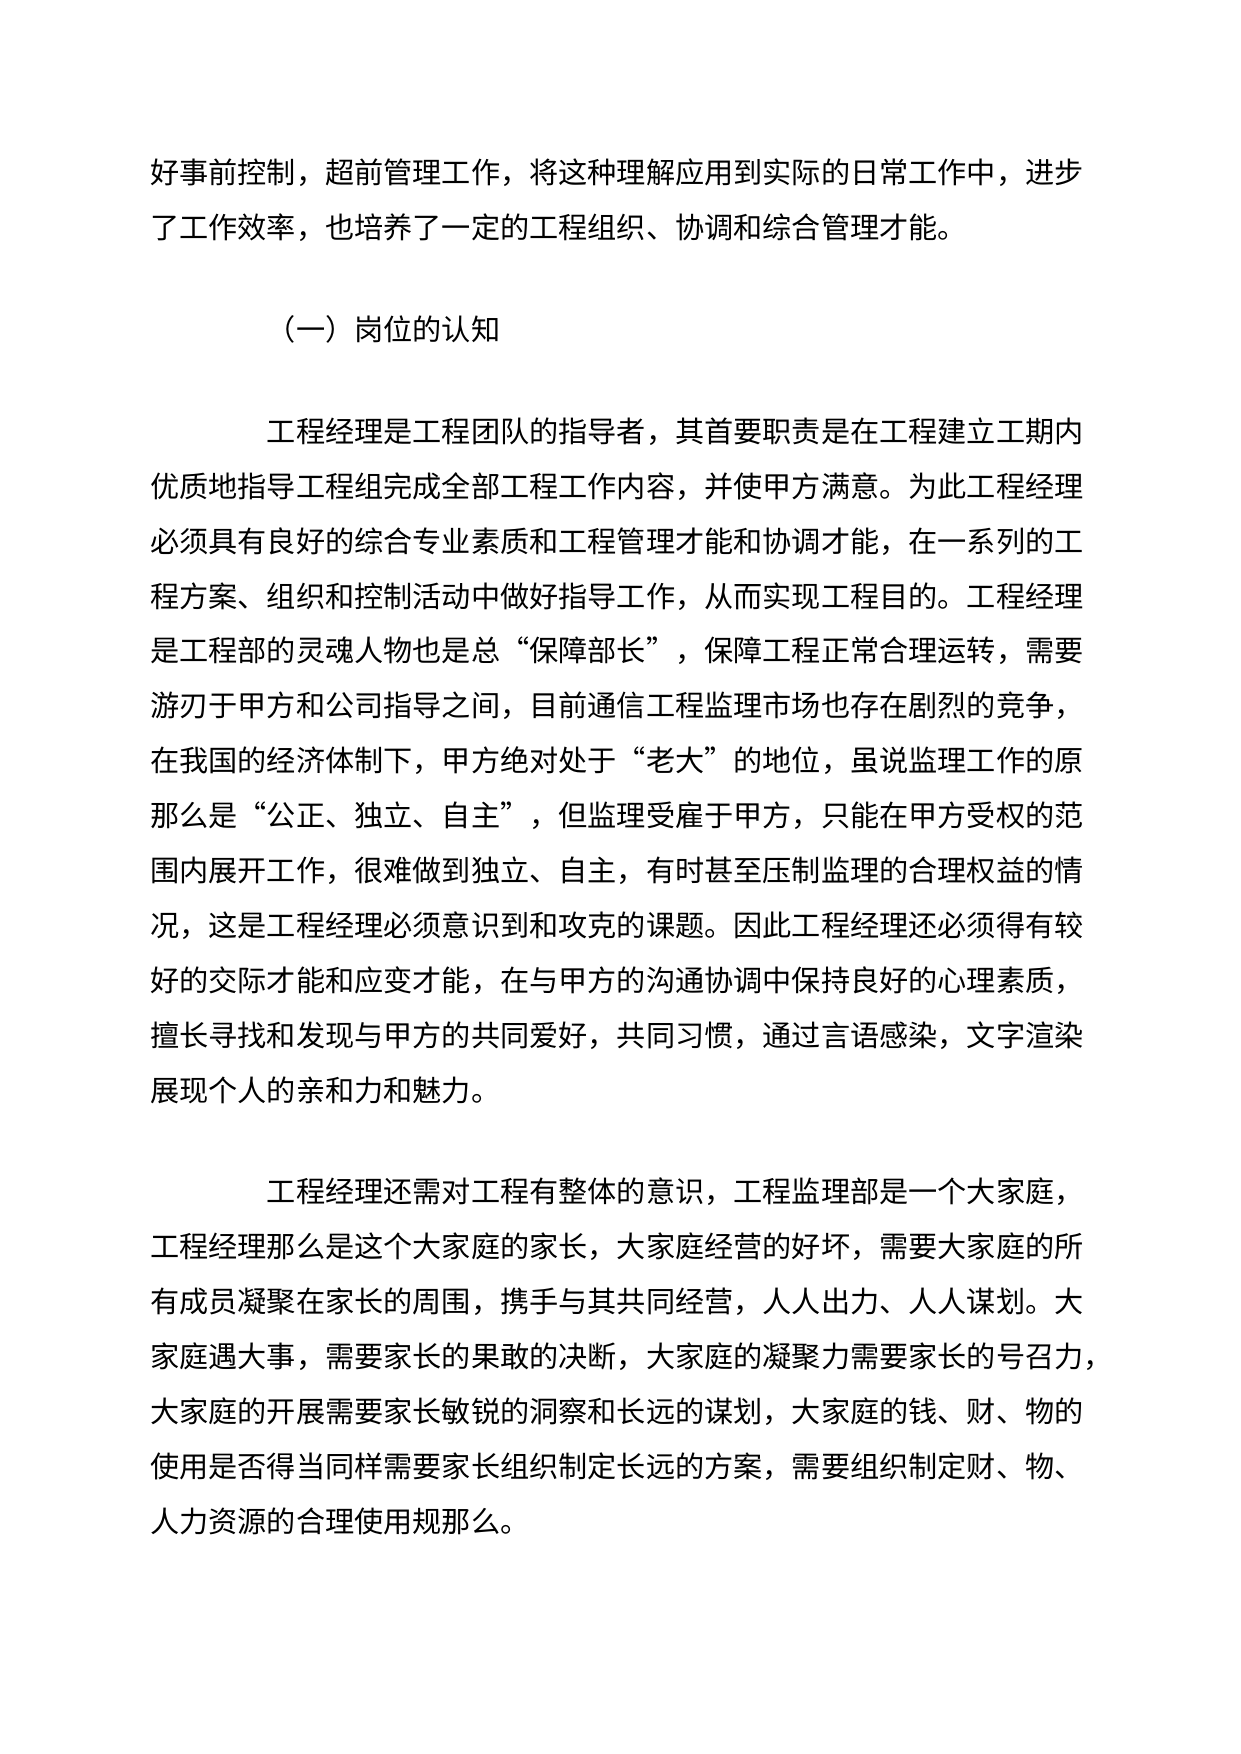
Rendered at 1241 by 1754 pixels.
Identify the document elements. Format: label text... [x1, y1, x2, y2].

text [150, 150, 1090, 247]
text 工程经理是工程团队的指导者，其首要职责是在工程建立工期内优质地指导工程组完成全部工程工作内容，并使甲方满意。为此工程经理必须具有良好的综合专业素质和工程管理才能和协调才能，在一系列的工程方案、组织和控制活动中做好指导工作，从而实现工程目的。工程经理是工程部的灵魂人物也是总“保障部长”，保障工程正常合理运转，需要游刃于甲方和公司指导之间，目前通信工程监理市场也存在剧烈的竞争，在我国的经济体制下，甲方绝对处于“老大”的地位，虽说监理工作的原那么是“公正、独立、自主”，但监理受雇于甲方，只能在甲方受权的范围内展开工作，很难做到独立、自主，有时甚至压制监理的合理权益的情况，这是工程经理必须意识到和攻克的课题。因此工程经理还必须得有较好的交际才能和应变才能，在与甲方的沟通协调中保持良好的心理素质，擅长寻找和发现与甲方的共同爱好，共同习惯，通过言语感染，文字渲染展现个人的亲和力和魅力。 [150, 408, 1090, 1109]
text 工程经理还需对工程有整体的意识，工程监理部是一个大家庭，工程经理那么是这个大家庭的家长，大家庭经营的好坏，需要大家庭的所有成员凝聚在家长的周围，携手与其共同经营，人人出力、人人谋划。大家庭遇大事，需要家长的果敢的决断，大家庭的凝聚力需要家长的号召力，大家庭的开展需要家长敏锐的洞察和长远的谋划，大家庭的钱、财、物的使用是否得当同样需要家长组织制定长远的方案，需要组织制定财、物、人力资源的合理使用规那么。 [150, 1169, 1090, 1541]
text （一）岗位的认知 [150, 307, 1090, 349]
